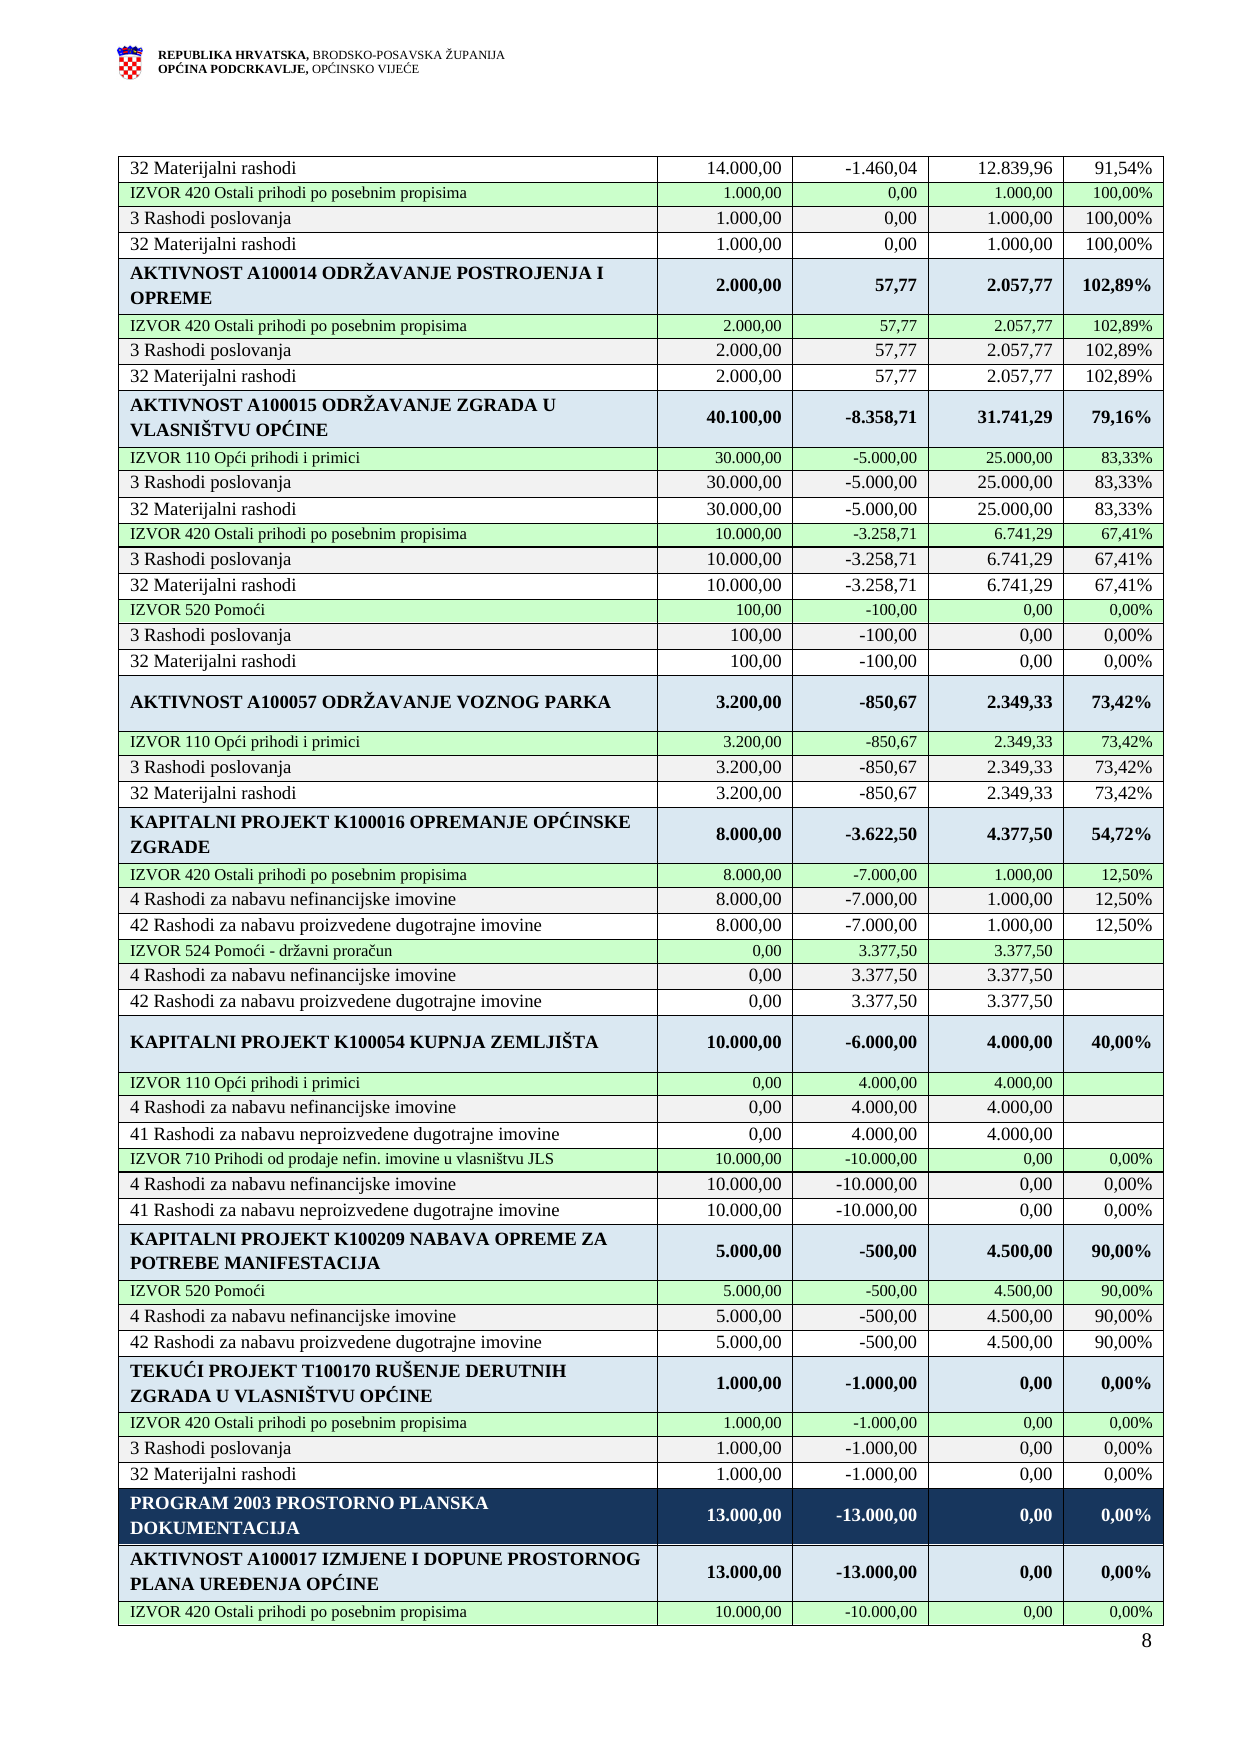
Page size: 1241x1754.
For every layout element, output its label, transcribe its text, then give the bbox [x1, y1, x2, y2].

table_cell 25.000,00 [929, 498, 1063, 523]
table_cell 1.000,00 [929, 183, 1063, 206]
table_cell 0,00 [658, 1096, 792, 1122]
table_cell 1.000,00 [658, 233, 792, 258]
table_cell [1064, 940, 1163, 963]
table_cell 83,33% [1064, 471, 1163, 497]
table_cell 4 Rashodi za nabavu nefinancijske imovine [119, 888, 657, 913]
table_cell 1.000,00 [658, 1357, 792, 1412]
table_cell 32 Materijalni rashodi [119, 233, 657, 258]
table_cell 100,00 [658, 600, 792, 622]
table_cell 4.000,00 [929, 1016, 1063, 1072]
table_cell 0,00 [929, 1437, 1063, 1462]
table_cell 32 Materijalni rashodi [119, 365, 657, 390]
table_cell -850,67 [793, 676, 928, 731]
table_cell 30.000,00 [658, 471, 792, 497]
table_cell 0,00% [1064, 650, 1163, 675]
table_cell 0,00 [793, 233, 928, 258]
table_cell 100,00 [658, 624, 792, 649]
table_cell 1.000,00 [658, 1463, 792, 1488]
table_cell 3.377,50 [793, 990, 928, 1015]
table_cell 0,00% [1064, 624, 1163, 649]
table_cell 0,00 [929, 1413, 1063, 1436]
table_cell 42 Rashodi za nabavu proizvedene dugotrajne imovine [119, 990, 657, 1015]
table_cell 73,42% [1064, 756, 1163, 781]
table_cell 90,00% [1064, 1281, 1163, 1304]
table_cell -500,00 [793, 1305, 928, 1330]
table_cell 67,41% [1064, 524, 1163, 546]
table_cell 3.200,00 [658, 732, 792, 755]
table_cell -3.258,71 [793, 548, 928, 573]
table_cell 6.741,29 [929, 574, 1063, 599]
table_cell 25.000,00 [929, 471, 1063, 497]
table_cell 4.500,00 [929, 1281, 1063, 1304]
table_cell KAPITALNI PROJEKT K100054 KUPNJA ZEMLJIŠTA [119, 1016, 657, 1072]
table_cell -3.258,71 [793, 524, 928, 546]
table_cell 12,50% [1064, 864, 1163, 887]
table_cell -10.000,00 [793, 1173, 928, 1198]
table_cell 0,00% [1064, 1437, 1163, 1462]
table_cell IZVOR 710 Prihodi od prodaje nefin. imovine u vlasništvu JLS [119, 1149, 657, 1171]
table_cell 3 Rashodi poslovanja [119, 1437, 657, 1462]
table_cell 0,00 [929, 1463, 1063, 1488]
table_cell 0,00% [1064, 1413, 1163, 1436]
table_cell [1064, 990, 1163, 1015]
table_cell PROGRAM 2003 PROSTORNO PLANSKA DOKUMENTACIJA [119, 1489, 657, 1544]
table_cell 10.000,00 [658, 1602, 792, 1624]
table_cell 3.200,00 [658, 756, 792, 781]
table_cell -850,67 [793, 732, 928, 755]
table_cell -850,67 [793, 756, 928, 781]
table_cell 10.000,00 [658, 1016, 792, 1072]
table_cell 0,00% [1064, 600, 1163, 622]
table_cell IZVOR 110 Opći prihodi i primici [119, 732, 657, 755]
table_cell 32 Materijalni rashodi [119, 1463, 657, 1488]
table_cell 10.000,00 [658, 524, 792, 546]
table_cell 13.000,00 [658, 1489, 792, 1544]
table_cell 4 Rashodi za nabavu nefinancijske imovine [119, 1096, 657, 1122]
table_cell 2.000,00 [658, 365, 792, 390]
table_cell TEKUĆI PROJEKT T100170 RUŠENJE DERUTNIH ZGRADA U VLASNIŠTVU OPĆINE [119, 1357, 657, 1412]
table_cell [1064, 1123, 1163, 1148]
table_cell 100,00% [1064, 183, 1163, 206]
table_cell 83,33% [1064, 498, 1163, 523]
table_cell 6.741,29 [929, 524, 1063, 546]
table_cell 102,89% [1064, 365, 1163, 390]
table_cell IZVOR 420 Ostali prihodi po posebnim propisima [119, 864, 657, 887]
table_cell 0,00% [1064, 1357, 1163, 1412]
table_cell -6.000,00 [793, 1016, 928, 1072]
table_cell -100,00 [793, 650, 928, 675]
table_cell 10.000,00 [658, 1199, 792, 1224]
table_cell 41 Rashodi za nabavu neproizvedene dugotrajne imovine [119, 1199, 657, 1224]
table_cell 3 Rashodi poslovanja [119, 339, 657, 364]
table_cell 90,00% [1064, 1225, 1163, 1280]
table_cell 4.000,00 [929, 1123, 1063, 1148]
table_cell 0,00 [929, 1546, 1063, 1601]
table_cell -1.000,00 [793, 1463, 928, 1488]
table_cell 0,00 [929, 1602, 1063, 1624]
table_cell -1.000,00 [793, 1437, 928, 1462]
table_cell 3.377,50 [929, 964, 1063, 989]
table_cell 0,00 [658, 964, 792, 989]
table_cell 4.000,00 [929, 1096, 1063, 1122]
table_cell 4.000,00 [793, 1096, 928, 1122]
table_cell 2.349,33 [929, 732, 1063, 755]
table_cell 73,42% [1064, 732, 1163, 755]
table_cell 40,00% [1064, 1016, 1163, 1072]
table_cell 0,00% [1064, 1173, 1163, 1198]
table_cell 79,16% [1064, 391, 1163, 447]
table_cell 0,00% [1064, 1546, 1163, 1601]
table_cell 2.349,33 [929, 782, 1063, 807]
table_cell -500,00 [793, 1225, 928, 1280]
table_cell 0,00 [929, 1489, 1063, 1544]
table_cell 1.000,00 [929, 864, 1063, 887]
table_cell 91,54% [1064, 157, 1163, 182]
table_cell 3.200,00 [658, 782, 792, 807]
table_cell 3.377,50 [793, 964, 928, 989]
table_cell IZVOR 420 Ostali prihodi po posebnim propisima [119, 315, 657, 338]
table_cell [1064, 1073, 1163, 1095]
table_cell 0,00% [1064, 1489, 1163, 1544]
table_cell AKTIVNOST A100017 IZMJENE I DOPUNE PROSTORNOG PLANA UREĐENJA OPĆINE [119, 1546, 657, 1601]
table_cell 30.000,00 [658, 448, 792, 470]
table_cell 14.000,00 [658, 157, 792, 182]
table_cell AKTIVNOST A100057 ODRŽAVANJE VOZNOG PARKA [119, 676, 657, 731]
table_cell 3.377,50 [793, 940, 928, 963]
table_cell 4.000,00 [793, 1123, 928, 1148]
table_cell 8.000,00 [658, 808, 792, 863]
table_cell -3.258,71 [793, 574, 928, 599]
table_cell 2.057,77 [929, 365, 1063, 390]
table_cell 8.000,00 [658, 888, 792, 913]
table_cell 4 Rashodi za nabavu nefinancijske imovine [119, 964, 657, 989]
table_cell 1.000,00 [658, 1413, 792, 1436]
table_cell 57,77 [793, 339, 928, 364]
table_cell 4.377,50 [929, 808, 1063, 863]
table_cell 32 Materijalni rashodi [119, 157, 657, 182]
table_cell 0,00% [1064, 1463, 1163, 1488]
table_cell -100,00 [793, 624, 928, 649]
table_cell 100,00% [1064, 207, 1163, 232]
table_cell 5.000,00 [658, 1331, 792, 1356]
table_cell 67,41% [1064, 574, 1163, 599]
table_cell 100,00 [658, 650, 792, 675]
table_cell 0,00 [929, 1357, 1063, 1412]
table_cell 3 Rashodi poslovanja [119, 471, 657, 497]
table_cell 0,00% [1064, 1199, 1163, 1224]
table_cell 4 Rashodi za nabavu nefinancijske imovine [119, 1173, 657, 1198]
table_cell -10.000,00 [793, 1149, 928, 1171]
table_cell KAPITALNI PROJEKT K100016 OPREMANJE OPĆINSKE ZGRADE [119, 808, 657, 863]
table_cell 0,00% [1064, 1602, 1163, 1624]
table_cell 0,00 [658, 990, 792, 1015]
table_cell 0,00 [658, 1073, 792, 1095]
table_cell 10.000,00 [658, 574, 792, 599]
table_cell 2.057,77 [929, 339, 1063, 364]
table_cell 4.500,00 [929, 1331, 1063, 1356]
table_cell 5.000,00 [658, 1225, 792, 1280]
table_cell 32 Materijalni rashodi [119, 574, 657, 599]
table_cell 1.000,00 [658, 207, 792, 232]
table_cell 30.000,00 [658, 498, 792, 523]
table_cell IZVOR 420 Ostali prihodi po posebnim propisima [119, 1413, 657, 1436]
table_cell -7.000,00 [793, 888, 928, 913]
table_cell 0,00% [1064, 1149, 1163, 1171]
table_cell -7.000,00 [793, 914, 928, 939]
table_cell 40.100,00 [658, 391, 792, 447]
table_cell -5.000,00 [793, 498, 928, 523]
table_cell 4.000,00 [929, 1073, 1063, 1095]
table_cell -5.000,00 [793, 471, 928, 497]
picture [116, 44, 142, 80]
table_cell 1.000,00 [929, 914, 1063, 939]
table_cell -850,67 [793, 782, 928, 807]
table_cell 12,50% [1064, 914, 1163, 939]
table_cell -7.000,00 [793, 864, 928, 887]
table_cell 1.000,00 [929, 888, 1063, 913]
table_cell 0,00 [793, 207, 928, 232]
table_cell 1.000,00 [929, 207, 1063, 232]
table_cell 0,00 [658, 940, 792, 963]
table_cell 42 Rashodi za nabavu proizvedene dugotrajne imovine [119, 1331, 657, 1356]
table_cell IZVOR 420 Ostali prihodi po posebnim propisima [119, 1602, 657, 1624]
table_cell [1064, 964, 1163, 989]
table_cell 102,89% [1064, 259, 1163, 314]
table_cell 2.000,00 [658, 339, 792, 364]
table_cell -500,00 [793, 1281, 928, 1304]
table_cell 4.500,00 [929, 1305, 1063, 1330]
table_cell IZVOR 520 Pomoći [119, 1281, 657, 1304]
table_cell -1.460,04 [793, 157, 928, 182]
table_cell -100,00 [793, 600, 928, 622]
table_cell 73,42% [1064, 782, 1163, 807]
table_cell IZVOR 110 Opći prihodi i primici [119, 1073, 657, 1095]
table_cell AKTIVNOST A100014 ODRŽAVANJE POSTROJENJA I OPREME [119, 259, 657, 314]
table_cell 6.741,29 [929, 548, 1063, 573]
table_cell 0,00 [929, 1149, 1063, 1171]
table_cell 2.057,77 [929, 259, 1063, 314]
table_cell -13.000,00 [793, 1489, 928, 1544]
table_cell 25.000,00 [929, 448, 1063, 470]
table_cell [1064, 1096, 1163, 1122]
table_cell 0,00 [929, 1199, 1063, 1224]
table_cell 8.000,00 [658, 914, 792, 939]
table_cell 0,00 [929, 624, 1063, 649]
table_cell -10.000,00 [793, 1602, 928, 1624]
table_cell 8.000,00 [658, 864, 792, 887]
table_cell 41 Rashodi za nabavu neproizvedene dugotrajne imovine [119, 1123, 657, 1148]
table_cell -500,00 [793, 1331, 928, 1356]
table_cell 32 Materijalni rashodi [119, 650, 657, 675]
table_cell -13.000,00 [793, 1546, 928, 1601]
table_cell 1.000,00 [658, 1437, 792, 1462]
table_cell 3.377,50 [929, 990, 1063, 1015]
table_cell 1.000,00 [658, 183, 792, 206]
table_cell 67,41% [1064, 548, 1163, 573]
table_cell IZVOR 110 Opći prihodi i primici [119, 448, 657, 470]
table_cell 4.500,00 [929, 1225, 1063, 1280]
table_cell 2.349,33 [929, 756, 1063, 781]
table_cell -3.622,50 [793, 808, 928, 863]
table_cell 57,77 [793, 365, 928, 390]
table_cell IZVOR 420 Ostali prihodi po posebnim propisima [119, 183, 657, 206]
table_cell 73,42% [1064, 676, 1163, 731]
table_cell 57,77 [793, 315, 928, 338]
table_cell 90,00% [1064, 1305, 1163, 1330]
table_cell 1.000,00 [929, 233, 1063, 258]
table_cell 57,77 [793, 259, 928, 314]
table_cell 0,00 [658, 1123, 792, 1148]
table_cell 3 Rashodi poslovanja [119, 624, 657, 649]
table_cell 102,89% [1064, 315, 1163, 338]
table_cell 10.000,00 [658, 548, 792, 573]
table_cell 3 Rashodi poslovanja [119, 207, 657, 232]
table_cell 3.200,00 [658, 676, 792, 731]
table_cell 2.000,00 [658, 315, 792, 338]
table_cell 4 Rashodi za nabavu nefinancijske imovine [119, 1305, 657, 1330]
table_cell 13.000,00 [658, 1546, 792, 1601]
table_cell 2.000,00 [658, 259, 792, 314]
table_cell 0,00 [793, 183, 928, 206]
table_cell 5.000,00 [658, 1305, 792, 1330]
table_cell 0,00 [929, 650, 1063, 675]
table_cell -10.000,00 [793, 1199, 928, 1224]
table_cell IZVOR 524 Pomoći - državni proračun [119, 940, 657, 963]
table_cell 12.839,96 [929, 157, 1063, 182]
table_cell IZVOR 520 Pomoći [119, 600, 657, 622]
table_cell 3 Rashodi poslovanja [119, 548, 657, 573]
table_cell 5.000,00 [658, 1281, 792, 1304]
table_cell IZVOR 420 Ostali prihodi po posebnim propisima [119, 524, 657, 546]
table_cell 12,50% [1064, 888, 1163, 913]
table_cell 10.000,00 [658, 1173, 792, 1198]
table_cell 3 Rashodi poslovanja [119, 756, 657, 781]
table_cell 32 Materijalni rashodi [119, 782, 657, 807]
table_cell 4.000,00 [793, 1073, 928, 1095]
table_cell 3.377,50 [929, 940, 1063, 963]
table_cell -8.358,71 [793, 391, 928, 447]
table_cell 54,72% [1064, 808, 1163, 863]
table_cell 102,89% [1064, 339, 1163, 364]
table_cell AKTIVNOST A100015 ODRŽAVANJE ZGRADA U VLASNIŠTVU OPĆINE [119, 391, 657, 447]
table_cell 32 Materijalni rashodi [119, 498, 657, 523]
table_cell 42 Rashodi za nabavu proizvedene dugotrajne imovine [119, 914, 657, 939]
table_cell 90,00% [1064, 1331, 1163, 1356]
table_cell -1.000,00 [793, 1357, 928, 1412]
table_cell 100,00% [1064, 233, 1163, 258]
table_cell 83,33% [1064, 448, 1163, 470]
table_cell 0,00 [929, 1173, 1063, 1198]
table_cell KAPITALNI PROJEKT K100209 NABAVA OPREME ZA POTREBE MANIFESTACIJA [119, 1225, 657, 1280]
table_cell 2.057,77 [929, 315, 1063, 338]
table_cell 2.349,33 [929, 676, 1063, 731]
table_cell 10.000,00 [658, 1149, 792, 1171]
table_cell 0,00 [929, 600, 1063, 622]
table_cell -1.000,00 [793, 1413, 928, 1436]
table_cell -5.000,00 [793, 448, 928, 470]
table_cell 31.741,29 [929, 391, 1063, 447]
